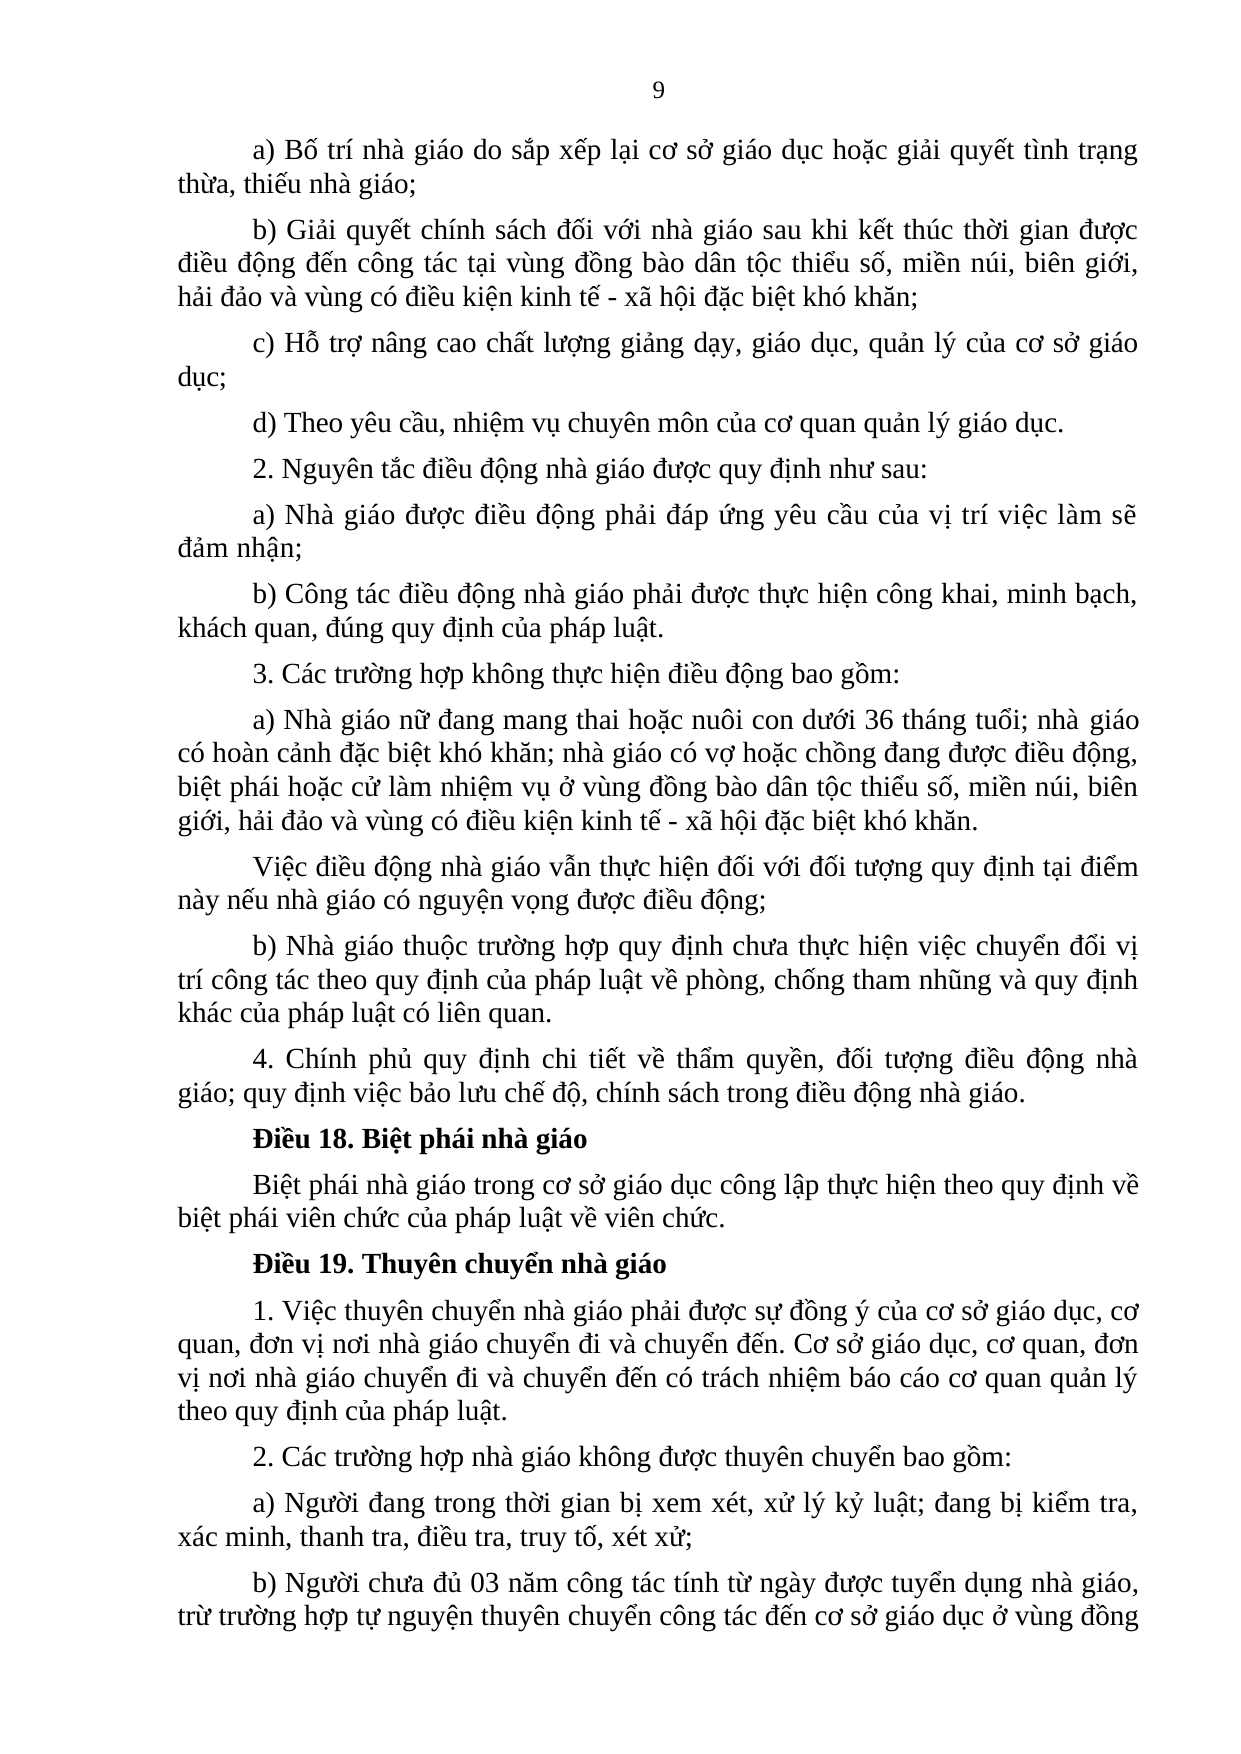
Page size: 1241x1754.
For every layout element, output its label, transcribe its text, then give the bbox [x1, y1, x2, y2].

text b) Giải quyết chính sách đối với nhà giáo sau khi kết thúc thời gian được điều động đến công tác tại vùng đồng bào dân tộc thiểu số, miền núi, biên giới, hải đảo và vùng có điều kiện kinh tế - xã hội đặc biệt khó khăn; [177, 212, 1140, 313]
text b) Công tác điều động nhà giáo phải được thực hiện công khai, minh bạch, khách quan, đúng quy định của pháp luật. [177, 576, 1140, 643]
text 1. Việc thuyên chuyển nhà giáo phải được sự đồng ý của cơ sở giáo dục, cơ quan, đơn vị nơi nhà giáo chuyển đi và chuyển đến. Cơ sở giáo dục, cơ quan, đơn vị nơi nhà giáo chuyển đi và chuyển đến có trách nhiệm báo cáo cơ quan quản lý theo quy định của pháp luật. [177, 1293, 1140, 1427]
text a) Bố trí nhà giáo do sắp xếp lại cơ sở giáo dục hoặc giải quyết tình trạng thừa, thiếu nhà giáo; [177, 132, 1140, 199]
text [177, 1565, 1140, 1632]
text a) Nhà giáo nữ đang mang thai hoặc nuôi con dưới 36 tháng tuổi; nhà giáo có hoàn cảnh đặc biệt khó khăn; nhà giáo có vợ hoặc chồng đang được điều động, biệt phái hoặc cử làm nhiệm vụ ở vùng đồng bào dân tộc thiểu số, miền núi, biên giới, hải đảo và vùng có điều kiện kinh tế - xã hội đặc biệt khó khăn. [177, 702, 1140, 836]
text Việc điều động nhà giáo vẫn thực hiện đối với đối tượng quy định tại điểm này nếu nhà giáo có nguyện vọng được điều động; [177, 849, 1140, 916]
text 2. Nguyên tắc điều động nhà giáo được quy định như sau: [177, 451, 1140, 484]
text a) Người đang trong thời gian bị xem xét, xử lý kỷ luật; đang bị kiểm tra, xác minh, thanh tra, điều tra, truy tố, xét xử; [177, 1485, 1140, 1552]
text Biệt phái nhà giáo trong cơ sở giáo dục công lập thực hiện theo quy định về biệt phái viên chức của pháp luật về viên chức. [177, 1167, 1140, 1234]
text 3. Các trường hợp không thực hiện điều động bao gồm: [177, 656, 1140, 689]
text c) Hỗ trợ nâng cao chất lượng giảng dạy, giáo dục, quản lý của cơ sở giáo dục; [177, 325, 1140, 392]
text 4. Chính phủ quy định chi tiết về thẩm quyền, đối tượng điều động nhà giáo; quy định việc bảo lưu chế độ, chính sách trong điều động nhà giáo. [177, 1041, 1140, 1108]
text d) Theo yêu cầu, nhiệm vụ chuyên môn của cơ quan quản lý giáo dục. [177, 405, 1140, 438]
text a) Nhà giáo được điều động phải đáp ứng yêu cầu của vị trí việc làm sẽ đảm nhận; [177, 497, 1140, 564]
text b) Nhà giáo thuộc trường hợp quy định chưa thực hiện việc chuyển đổi vị trí công tác theo quy định của pháp luật về phòng, chống tham nhũng và quy định khác của pháp luật có liên quan. [177, 928, 1140, 1029]
text Điều 18. Biệt phái nhà giáo [177, 1121, 1140, 1154]
text 2. Các trường hợp nhà giáo không được thuyên chuyển bao gồm: [177, 1439, 1140, 1473]
text Điều 19. Thuyên chuyển nhà giáo [177, 1247, 1140, 1280]
